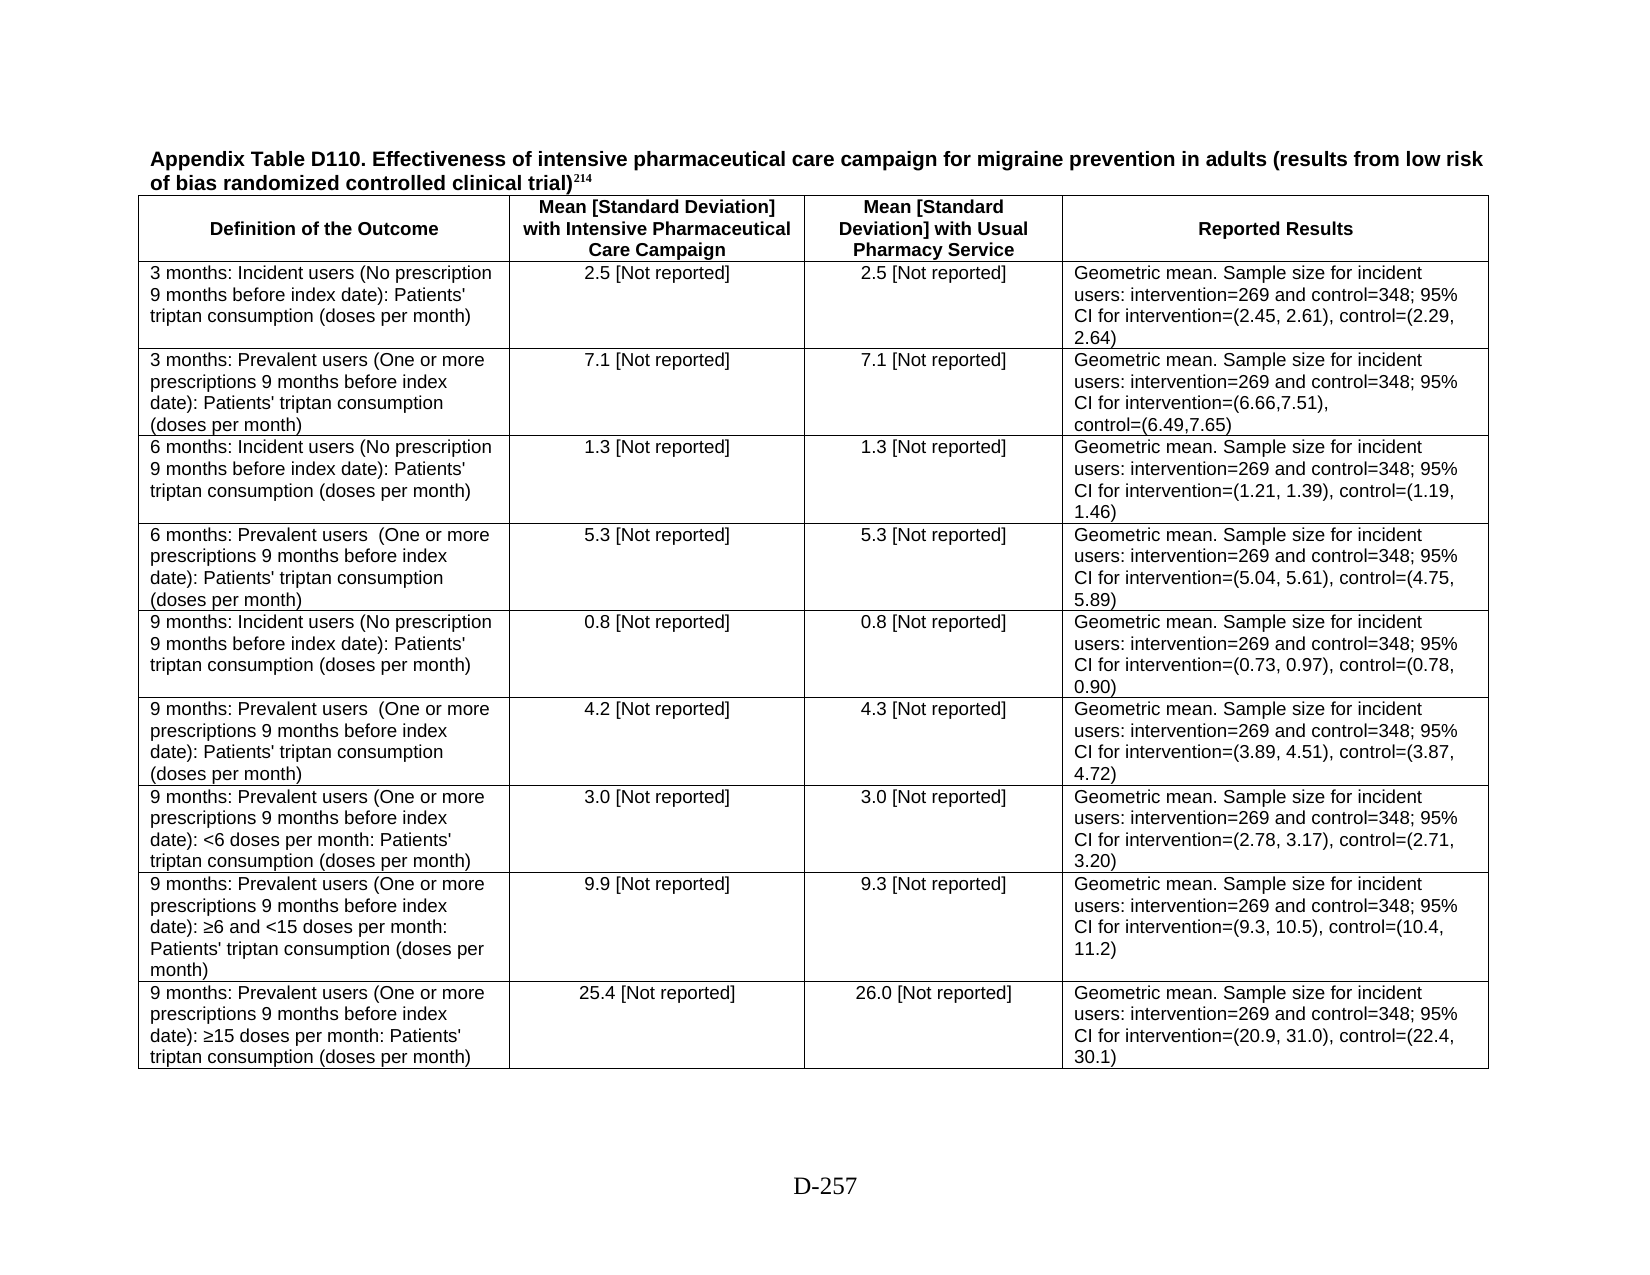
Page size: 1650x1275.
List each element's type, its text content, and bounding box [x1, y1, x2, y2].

table_cell 6 months: Prevalent users (One or more prescriptions 9 months before index date): Patients' triptan consumption (doses per month) [139, 524, 509, 610]
table_header Definition of the Outcome [139, 196, 509, 261]
table_header Mean [Standard Deviation] with Intensive Pharmaceutical Care Campaign [510, 196, 804, 261]
table_cell Geometric mean. Sample size for incident users: intervention=269 and control=348; 95% CI for intervention=(9.3, 10.5), control=(10.4, 11.2) [1063, 873, 1488, 981]
table_cell Geometric mean. Sample size for incident users: intervention=269 and control=348; 95% CI for intervention=(5.04, 5.61), control=(4.75, 5.89) [1063, 524, 1488, 610]
table_cell 2.5 [Not reported] [510, 262, 804, 348]
table_cell 1.3 [Not reported] [805, 436, 1062, 523]
table_cell 26.0 [Not reported] [805, 982, 1062, 1068]
table_cell 6 months: Incident users (No prescription 9 months before index date): Patients' triptan consumption (doses per month) [139, 436, 509, 523]
table_cell 25.4 [Not reported] [510, 982, 804, 1068]
table_cell 9 months: Prevalent users (One or more prescriptions 9 months before index date): <6 doses per month: Patients' triptan consumption (doses per month) [139, 786, 509, 872]
table_cell 4.2 [Not reported] [510, 698, 804, 784]
table_cell Geometric mean. Sample size for incident users: intervention=269 and control=348; 95% CI for intervention=(20.9, 31.0), control=(22.4, 30.1) [1063, 982, 1488, 1068]
table_cell 3.0 [Not reported] [805, 786, 1062, 872]
table_cell 2.5 [Not reported] [805, 262, 1062, 348]
table_cell Geometric mean. Sample size for incident users: intervention=269 and control=348; 95% CI for intervention=(6.66,7.51), control=(6.49,7.65) [1063, 349, 1488, 435]
table_cell 9 months: Prevalent users (One or more prescriptions 9 months before index date): ≥15 doses per month: Patients' triptan consumption (doses per month) [139, 982, 509, 1068]
table_cell 5.3 [Not reported] [510, 524, 804, 610]
table_cell 7.1 [Not reported] [510, 349, 804, 435]
table_cell 3.0 [Not reported] [510, 786, 804, 872]
table_cell 7.1 [Not reported] [805, 349, 1062, 435]
table_cell Geometric mean. Sample size for incident users: intervention=269 and control=348; 95% CI for intervention=(0.73, 0.97), control=(0.78, 0.90) [1063, 611, 1488, 697]
table_cell Geometric mean. Sample size for incident users: intervention=269 and control=348; 95% CI for intervention=(2.45, 2.61), control=(2.29, 2.64) [1063, 262, 1488, 348]
table_cell Geometric mean. Sample size for incident users: intervention=269 and control=348; 95% CI for intervention=(2.78, 3.17), control=(2.71, 3.20) [1063, 786, 1488, 872]
table_cell 9 months: Prevalent users (One or more prescriptions 9 months before index date): ≥6 and <15 doses per month: Patients' triptan consumption (doses per month) [139, 873, 509, 981]
table_cell Geometric mean. Sample size for incident users: intervention=269 and control=348; 95% CI for intervention=(3.89, 4.51), control=(3.87, 4.72) [1063, 698, 1488, 784]
table_cell Geometric mean. Sample size for incident users: intervention=269 and control=348; 95% CI for intervention=(1.21, 1.39), control=(1.19, 1.46) [1063, 436, 1488, 523]
text Appendix Table D110. Effectiveness of intensive pharmaceutical care campaign for migraine prevention in adults (results from low risk of bias randomized controlled clinical trial)214 [150, 147, 1500, 195]
table_header Reported Results [1063, 196, 1488, 261]
table_cell 5.3 [Not reported] [805, 524, 1062, 610]
table_cell 0.8 [Not reported] [510, 611, 804, 697]
table_cell 9 months: Prevalent users (One or more prescriptions 9 months before index date): Patients' triptan consumption (doses per month) [139, 698, 509, 784]
table_cell 3 months: Prevalent users (One or more prescriptions 9 months before index date): Patients' triptan consumption (doses per month) [139, 349, 509, 435]
table_cell 1.3 [Not reported] [510, 436, 804, 523]
table_cell 3 months: Incident users (No prescription 9 months before index date): Patients' triptan consumption (doses per month) [139, 262, 509, 348]
table_cell 9 months: Incident users (No prescription 9 months before index date): Patients' triptan consumption (doses per month) [139, 611, 509, 697]
table_cell 0.8 [Not reported] [805, 611, 1062, 697]
table_cell 9.9 [Not reported] [510, 873, 804, 981]
table_header Mean [Standard Deviation] with Usual Pharmacy Service [805, 196, 1062, 261]
table_cell 9.3 [Not reported] [805, 873, 1062, 981]
table_cell 4.3 [Not reported] [805, 698, 1062, 784]
